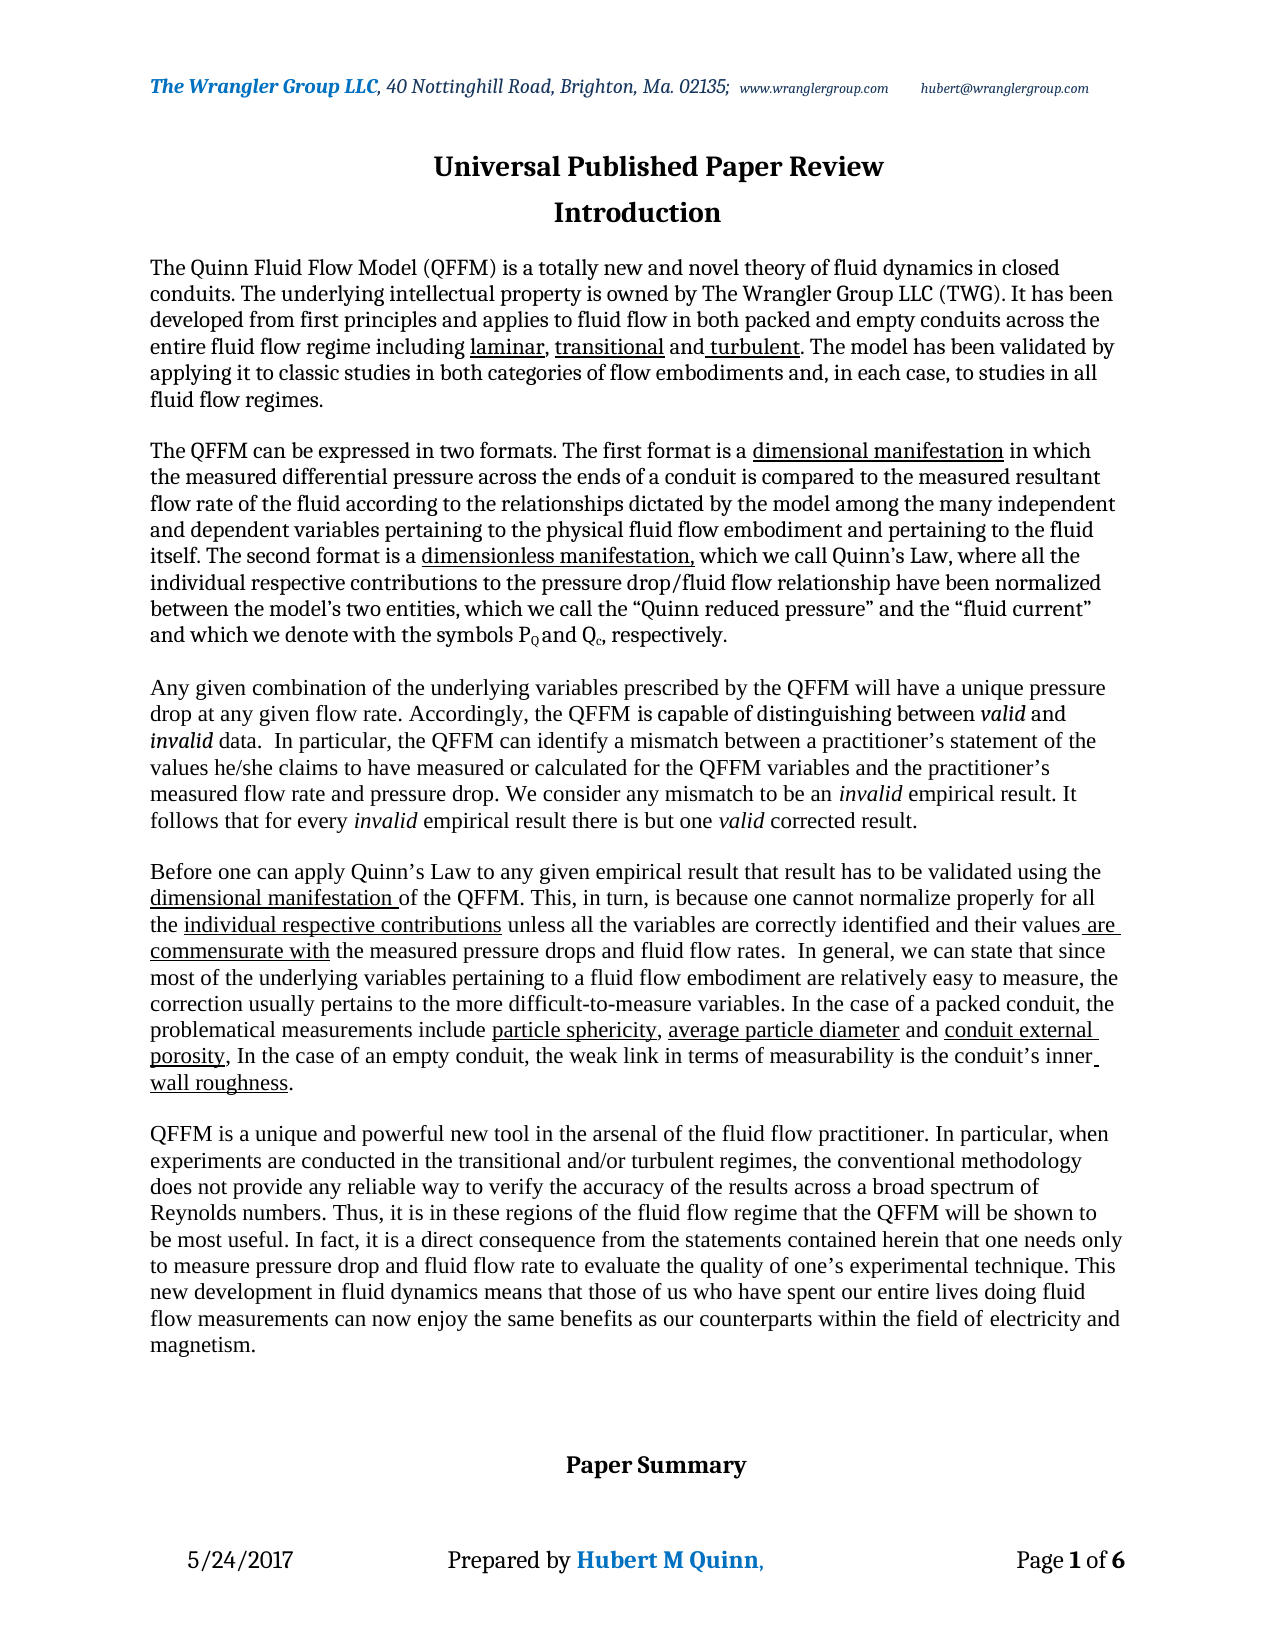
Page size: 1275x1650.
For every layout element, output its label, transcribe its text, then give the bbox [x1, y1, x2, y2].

text QFFM is a unique and powerful new tool in the arsenal of the fluid flow practitioner. In particular, when experiments are conducted in the transitional and/or turbulent regimes, the conventional methodology does not provide any reliable way to verify the accuracy of the results across a broad spectrum of Reynolds numbers. Thus, it is in these regions of the fluid flow regime that the QFFM will be shown to be most useful. In fact, it is a direct consequence from the statements contained herein that one needs only to measure pressure drop and fluid flow rate to evaluate the quality of one’s experimental technique. This new development in fluid dynamics means that those of us who have spent our entire lives doing fluid flow measurements can now enjoy the same benefits as our counterparts within the field of electricity and magnetism. [150, 1120, 1125, 1357]
text The Quinn Fluid Flow Model (QFFM) is a totally new and novel theory of fluid dynamics in closed conduits. The underlying intellectual property is owned by The Wrangler Group LLC (TWG). It has been developed from first principles and applies to fluid flow in both packed and empty conduits across the entire fluid flow regime including laminar, transitional and turbulent. The model has been validated by applying it to classic studies in both categories of flow embodiments and, in each case, to studies in all fluid flow regimes. [150, 254, 1125, 413]
text Before one can apply Quinn’s Law to any given empirical result that result has to be validated using the dimensional manifestation of the QFFM. This, in turn, is because one cannot normalize properly for all the individual respective contributions unless all the variables are correctly identified and their values are commensurate with the measured pressure drops and fluid flow rates. In general, we can state that since most of the underlying variables pertaining to a fluid flow embodiment are relatively easy to measure, the correction usually pertains to the more difficult-to-measure variables. In the case of a packed conduit, the problematical measurements include particle sphericity, average particle diameter and conduit external porosity, In the case of an empty conduit, the weak link in terms of measurability is the conduit’s inner wall roughness. [150, 858, 1125, 1095]
title Paper Summary [150, 1451, 1125, 1479]
text Any given combination of the underlying variables prescribed by the QFFM will have a unique pressure drop at any given flow rate. Accordingly, the QFFM is capable of distinguishing between valid and invalid data. In particular, the QFFM can identify a mismatch between a practitioner’s statement of the values he/she claims to have measured or calculated for the QFFM variables and the practitioner’s measured flow rate and pressure drop. We consider any mismatch to be an invalid empirical result. It follows that for every invalid empirical result there is but one valid corrected result. [150, 673, 1125, 833]
text Universal Published Paper Review [150, 150, 1125, 183]
text Introduction [150, 196, 1125, 229]
text The QFFM can be expressed in two formats. The first format is a dimensional manifestation in which the measured differential pressure across the ends of a conduit is compared to the measured resultant flow rate of the fluid according to the relationships dictated by the model among the many independent and dependent variables pertaining to the physical fluid flow embodiment and pertaining to the fluid itself. The second format is a dimensionless manifestation, which we call Quinn’s Law, where all the individual respective contributions to the pressure drop/fluid flow relationship have been normalized between the model’s two entities, which we call the “Quinn reduced pressure” and the “fluid current” and which we denote with the symbols PQ and Qc, respectively. [150, 438, 1125, 648]
